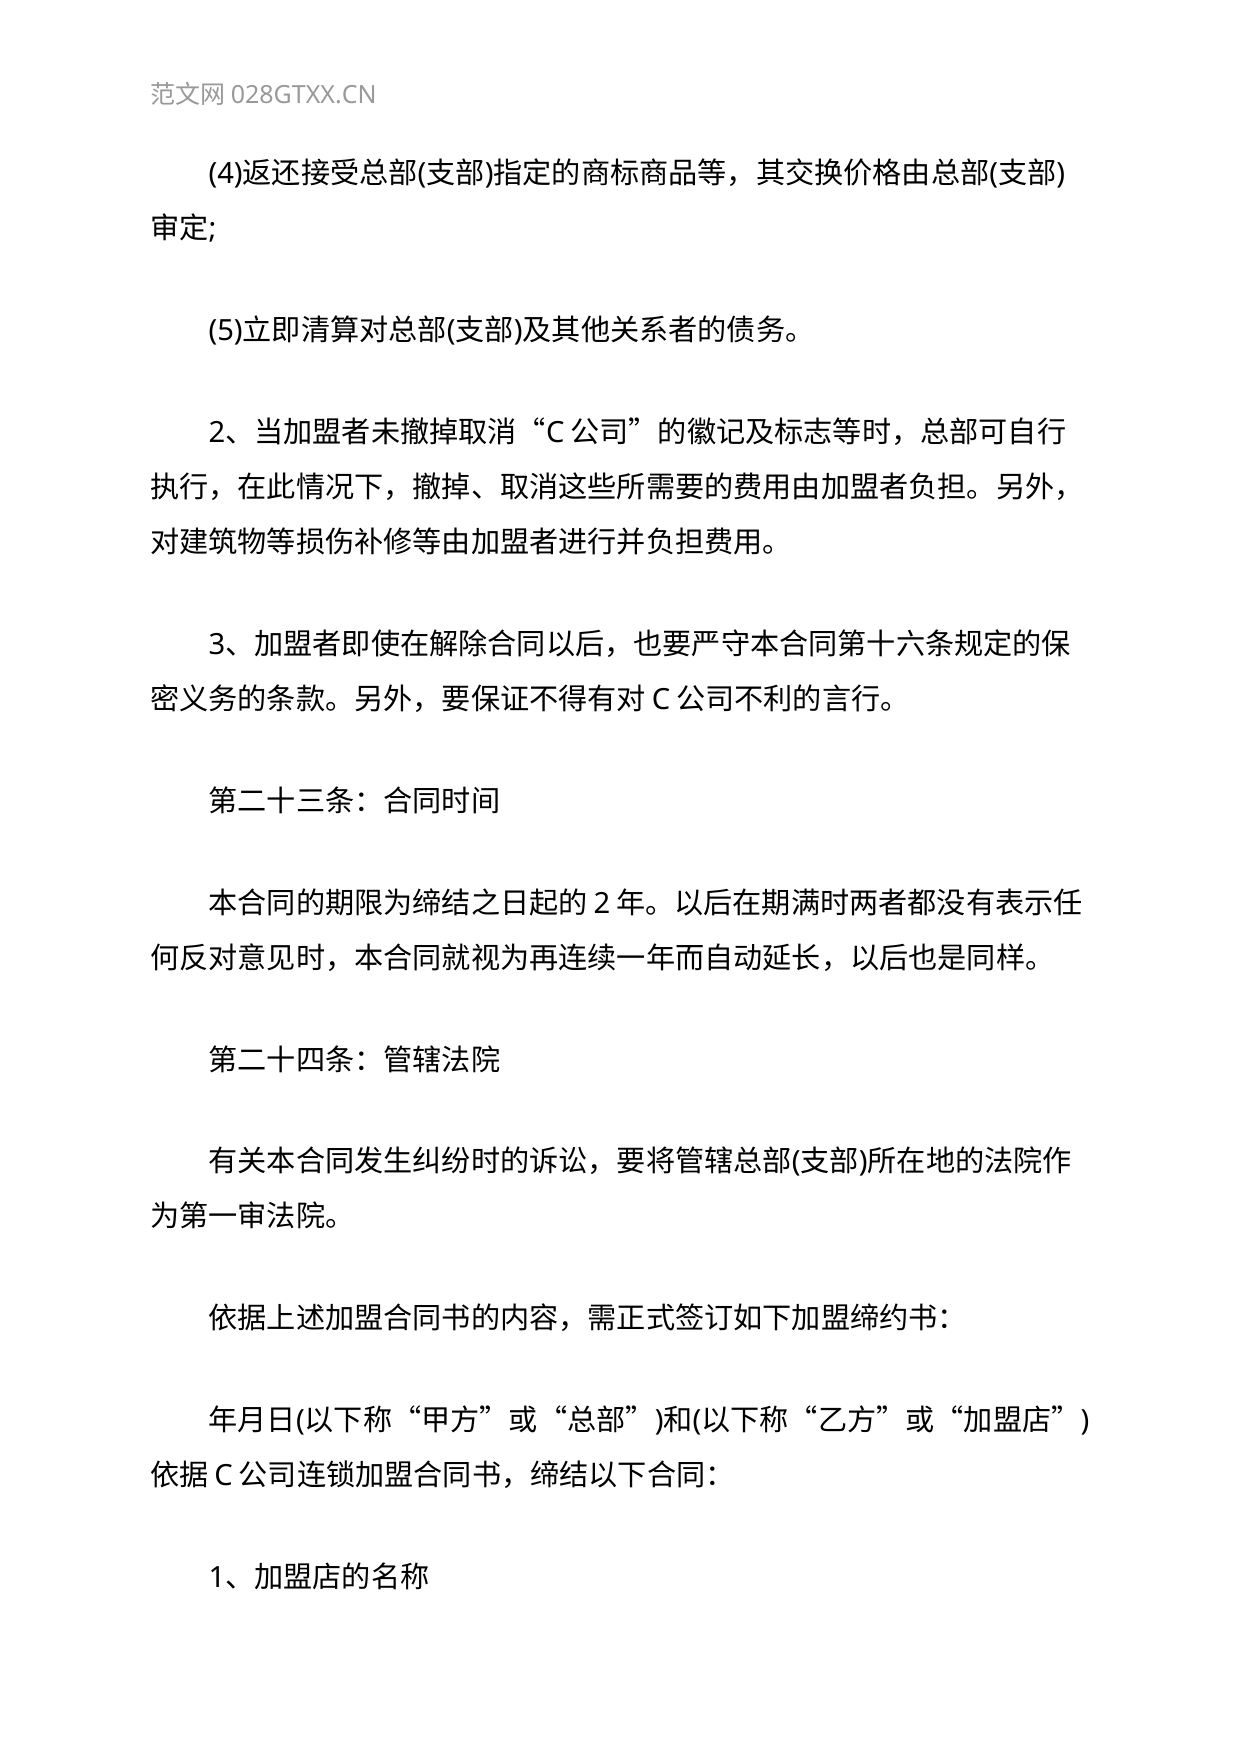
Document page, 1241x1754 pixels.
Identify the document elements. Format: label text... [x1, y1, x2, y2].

text 依据上述加盟合同书的内容，需正式签订如下加盟缔约书： [150, 1295, 1090, 1337]
text 本合同的期限为缔结之日起的2年。以后在期满时两者都没有表示任何反对意见时，本合同就视为再连续一年而自动延长，以后也是同样。 [150, 879, 1090, 977]
text 第二十四条：管辖法院 [150, 1036, 1090, 1078]
text 2、当加盟者未撤掉取消“C公司”的徽记及标志等时，总部可自行执行，在此情况下，撤掉、取消这些所需要的费用由加盟者负担。另外，对建筑物等损伤补修等由加盟者进行并负担费用。 [150, 409, 1090, 561]
text 年月日(以下称“甲方”或“总部”)和(以下称“乙方”或“加盟店”)依据C公司连锁加盟合同书，缔结以下合同： [150, 1396, 1090, 1494]
text 3、加盟者即使在解除合同以后，也要严守本合同第十六条规定的保密义务的条款。另外，要保证不得有对C公司不利的言行。 [150, 621, 1090, 718]
text 有关本合同发生纠纷时的诉讼，要将管辖总部(支部)所在地的法院作为第一审法院。 [150, 1138, 1090, 1235]
text 1、加盟店的名称 [150, 1553, 1090, 1596]
text 第二十三条：合同时间 [150, 778, 1090, 820]
text (5)立即清算对总部(支部)及其他关系者的债务。 [150, 307, 1090, 349]
text (4)返还接受总部(支部)指定的商标商品等，其交换价格由总部(支部)审定; [150, 150, 1090, 247]
